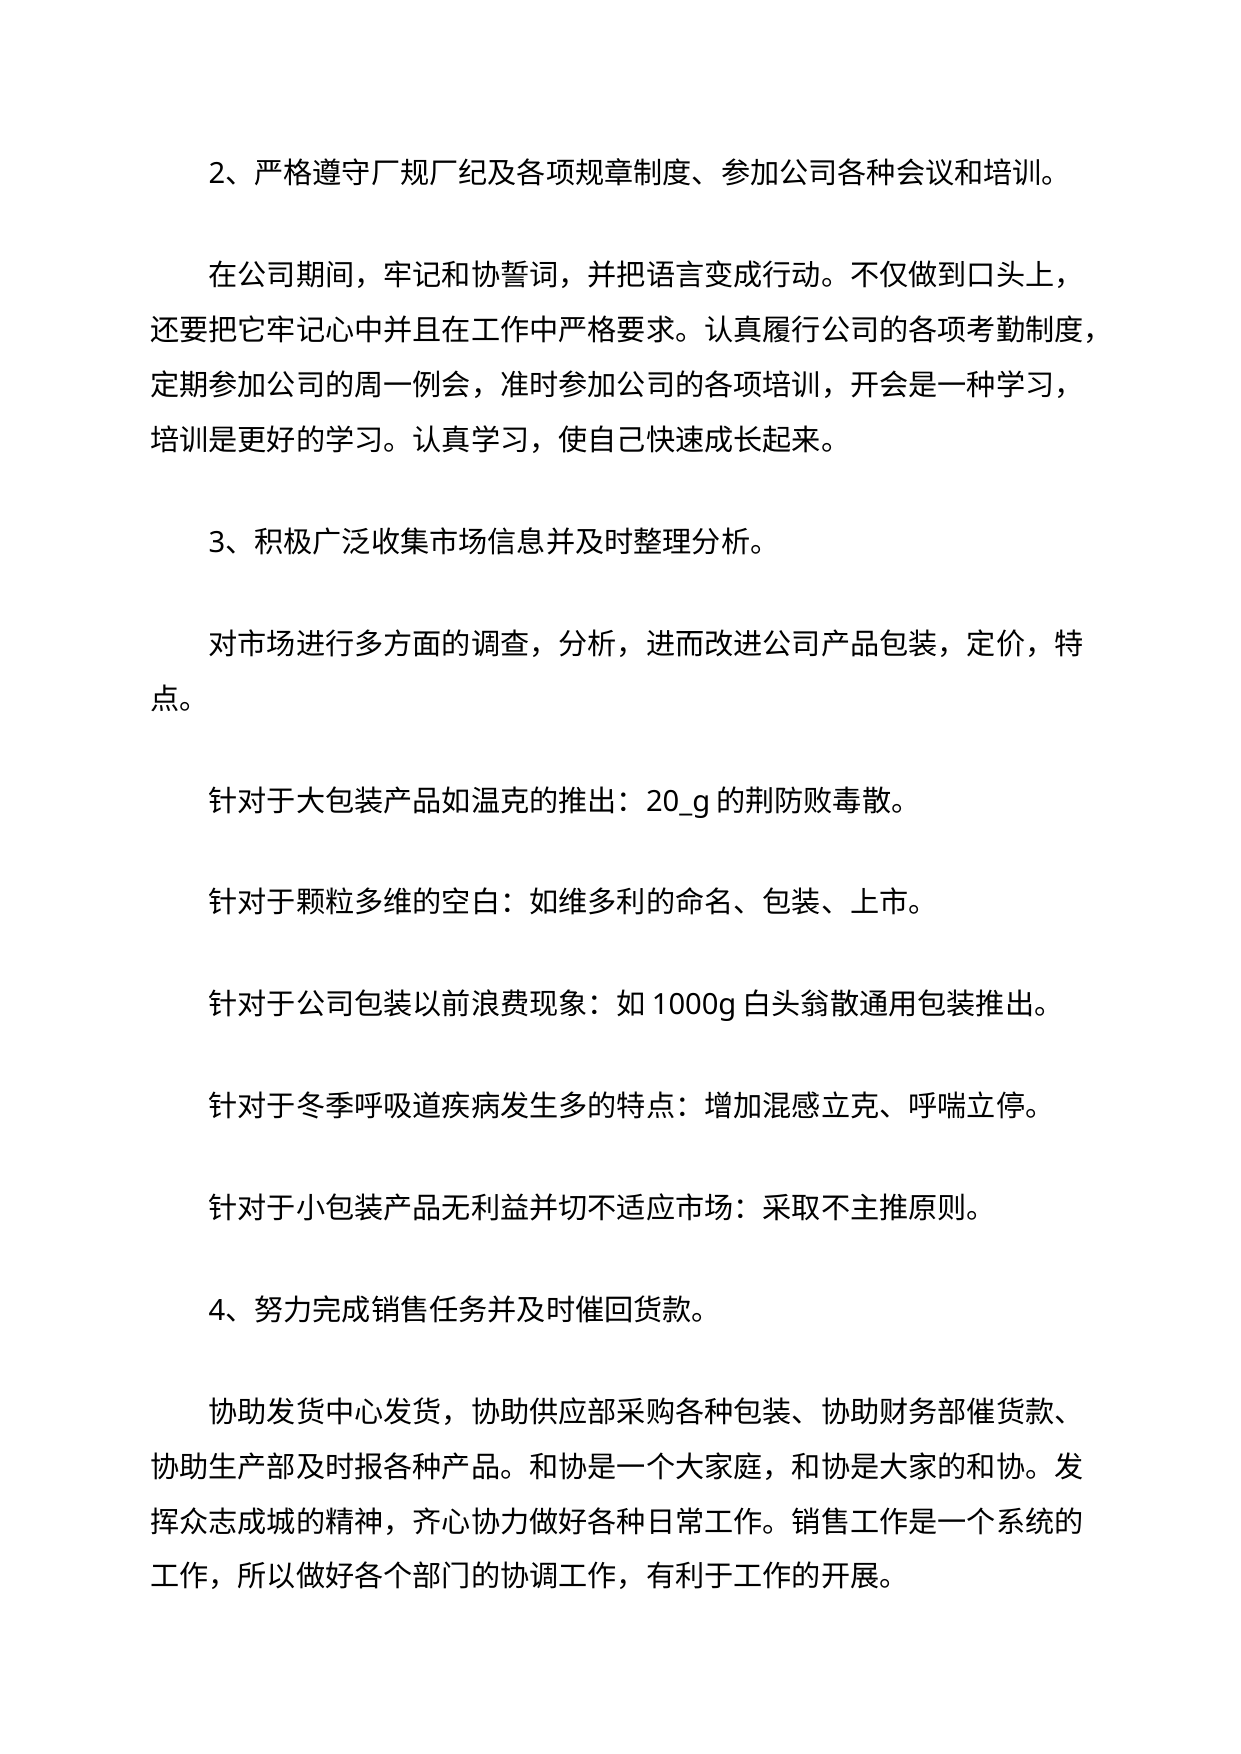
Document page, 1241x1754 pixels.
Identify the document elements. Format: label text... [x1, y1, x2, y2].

text 针对于颗粒多维的空白：如维多利的命名、包装、上市。 [150, 879, 1090, 921]
text 针对于冬季呼吸道疾病发生多的特点：增加混感立克、呼喘立停。 [150, 1083, 1090, 1125]
text 针对于大包装产品如温克的推出：20_g的荆防败毒散。 [150, 777, 1090, 819]
text 对市场进行多方面的调查，分析，进而改进公司产品包装，定价，特点。 [150, 620, 1090, 718]
text 4、努力完成销售任务并及时催回货款。 [150, 1286, 1090, 1329]
text 针对于公司包装以前浪费现象：如1000g白头翁散通用包装推出。 [150, 981, 1090, 1023]
text 协助发货中心发货，协助供应部采购各种包装、协助财务部催货款、协助生产部及时报各种产品。和协是一个大家庭，和协是大家的和协。发挥众志成城的精神，齐心协力做好各种日常工作。销售工作是一个系统的工作，所以做好各个部门的协调工作，有利于工作的开展。 [150, 1388, 1090, 1595]
text 2、严格遵守厂规厂纪及各项规章制度、参加公司各种会议和培训。 [150, 150, 1090, 192]
text 在公司期间，牢记和协誓词，并把语言变成行动。不仅做到口头上，还要把它牢记心中并且在工作中严格要求。认真履行公司的各项考勤制度，定期参加公司的周一例会，准时参加公司的各项培训，开会是一种学习，培训是更好的学习。认真学习，使自己快速成长起来。 [150, 252, 1090, 459]
text 3、积极广泛收集市场信息并及时整理分析。 [150, 518, 1090, 561]
text 针对于小包装产品无利益并切不适应市场：采取不主推原则。 [150, 1184, 1090, 1227]
